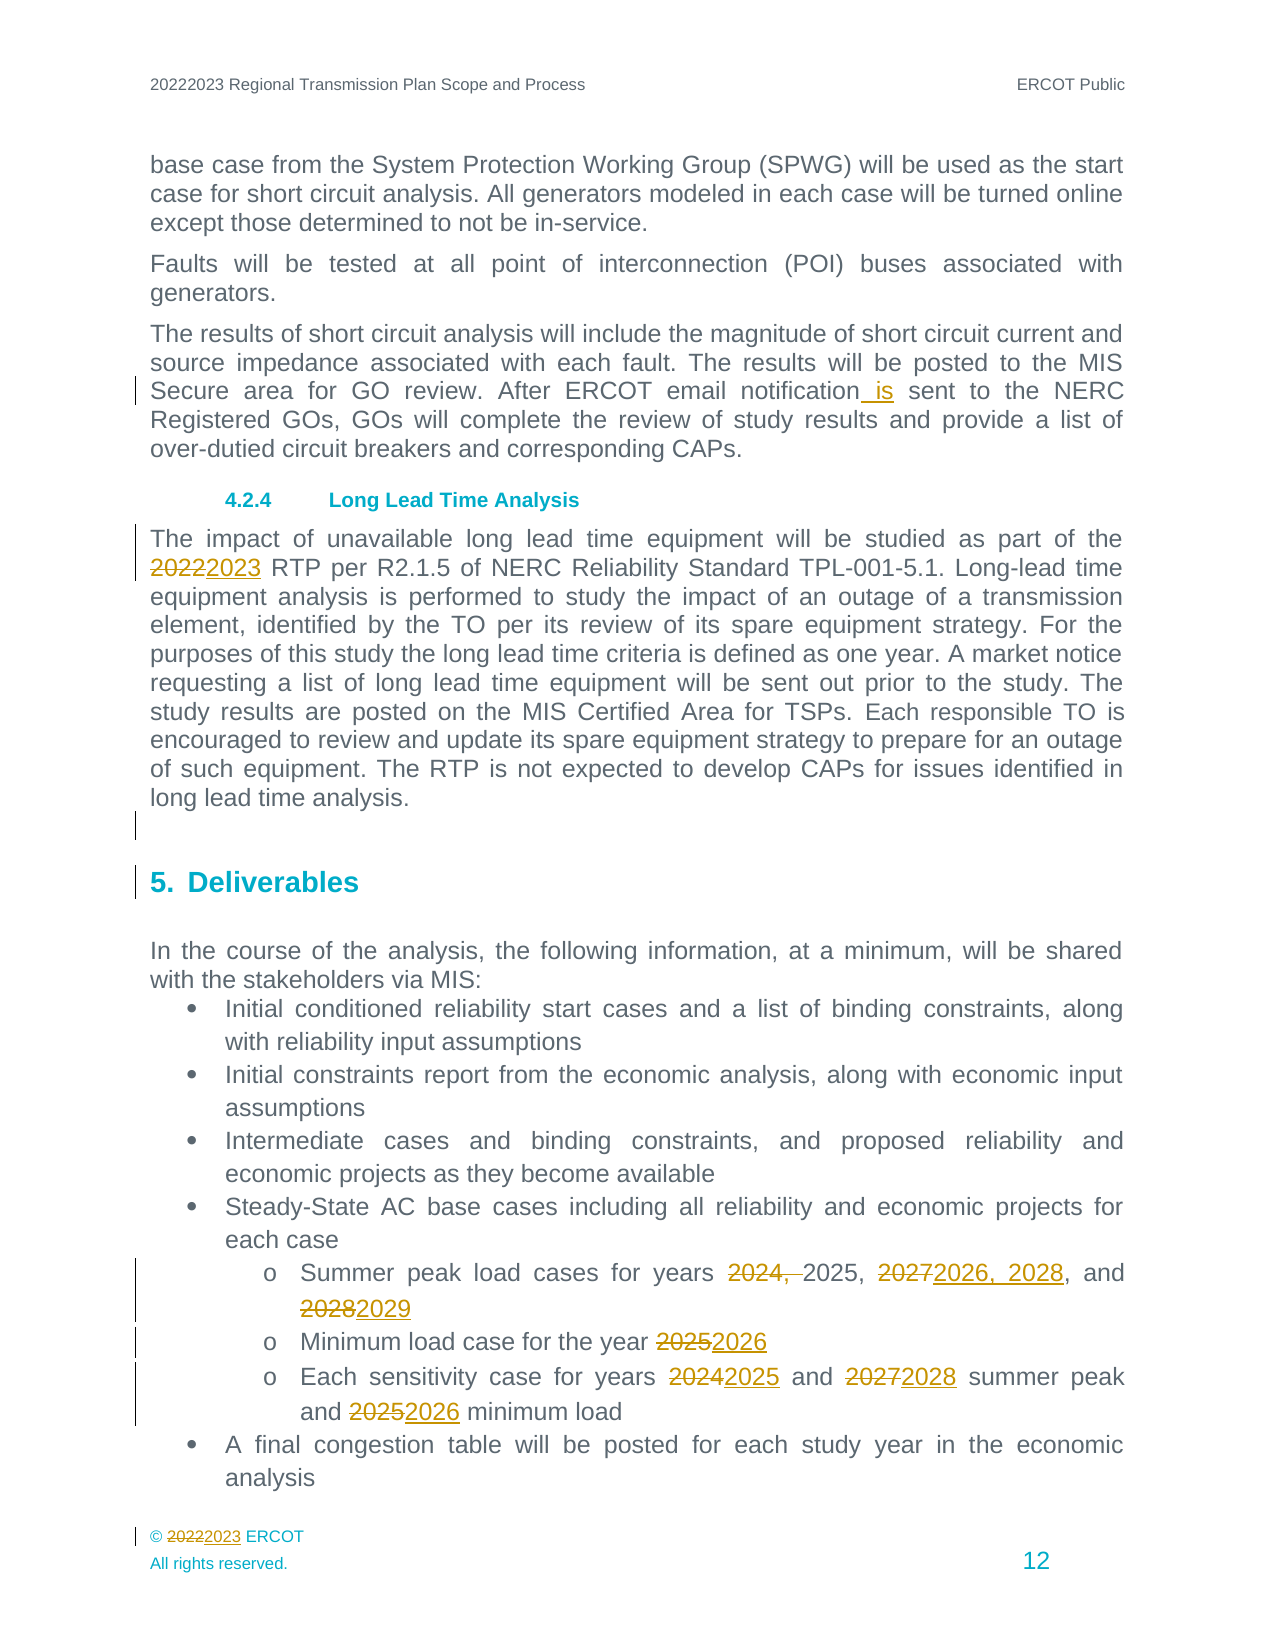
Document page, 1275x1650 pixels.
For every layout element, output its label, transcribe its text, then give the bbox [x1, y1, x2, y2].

text The impact of unavailable long lead time equipment will be studied as part of the RTP per R2.1.5 of NERC Reliability Standard TPL-001-5.1. Long-lead time equipment analysis is performed to study the impact of an outage of a transmission element, identified by the TO per its review of its spare equipment strategy. For the purposes of this study the long lead time criteria is defined as one year. A market notice requesting a list of long lead time equipment will be sent out prior to the study. The study results are posted on the MIS Certified Area for TSPs. Each responsible TO is encouraged to review and update its spare equipment strategy to prepare for an outage of such equipment. The RTP is not expected to develop CAPs for issues identified in long lead time analysis. [150, 524, 1125, 811]
list Minimum load case for the year [262, 1327, 1125, 1357]
list A final congestion table will be posted for each study year in the economic analysis [187, 1430, 1125, 1492]
text In the course of the analysis, the following information, at a minimum, will be shared with the stakeholders via MIS: [150, 936, 1125, 994]
text The results of short circuit analysis will include the magnitude of short circuit current and source impedance associated with each fault. The results will be posted to the MIS Secure area for GO review. After ERCOT email notification sent to the NERC Registered GOs, GOs will complete the review of study results and provide a list of over-dutied circuit breakers and corresponding CAPs. [150, 319, 1125, 462]
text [150, 150, 1125, 236]
list Steady-State AC base cases including all reliability and economic projects for each case [187, 1192, 1125, 1254]
text Faults will be tested at all point of interconnection (POI) buses associated with generators. [150, 249, 1125, 306]
list Intermediate cases and binding constraints, and proposed reliability and economic projects as they become available [187, 1126, 1125, 1188]
list Each sensitivity case for years and summer peak and minimum load [262, 1362, 1125, 1426]
list Initial conditioned reliability start cases and a list of binding constraints, along with reliability input assumptions [187, 994, 1125, 1056]
list Summer peak load cases for years 2025, , and [262, 1258, 1125, 1322]
subtitle Long Lead Time Analysis [225, 487, 1125, 511]
list Initial constraints report from the economic analysis, along with economic input assumptions [187, 1060, 1125, 1122]
subtitle Deliverables [150, 865, 1125, 899]
